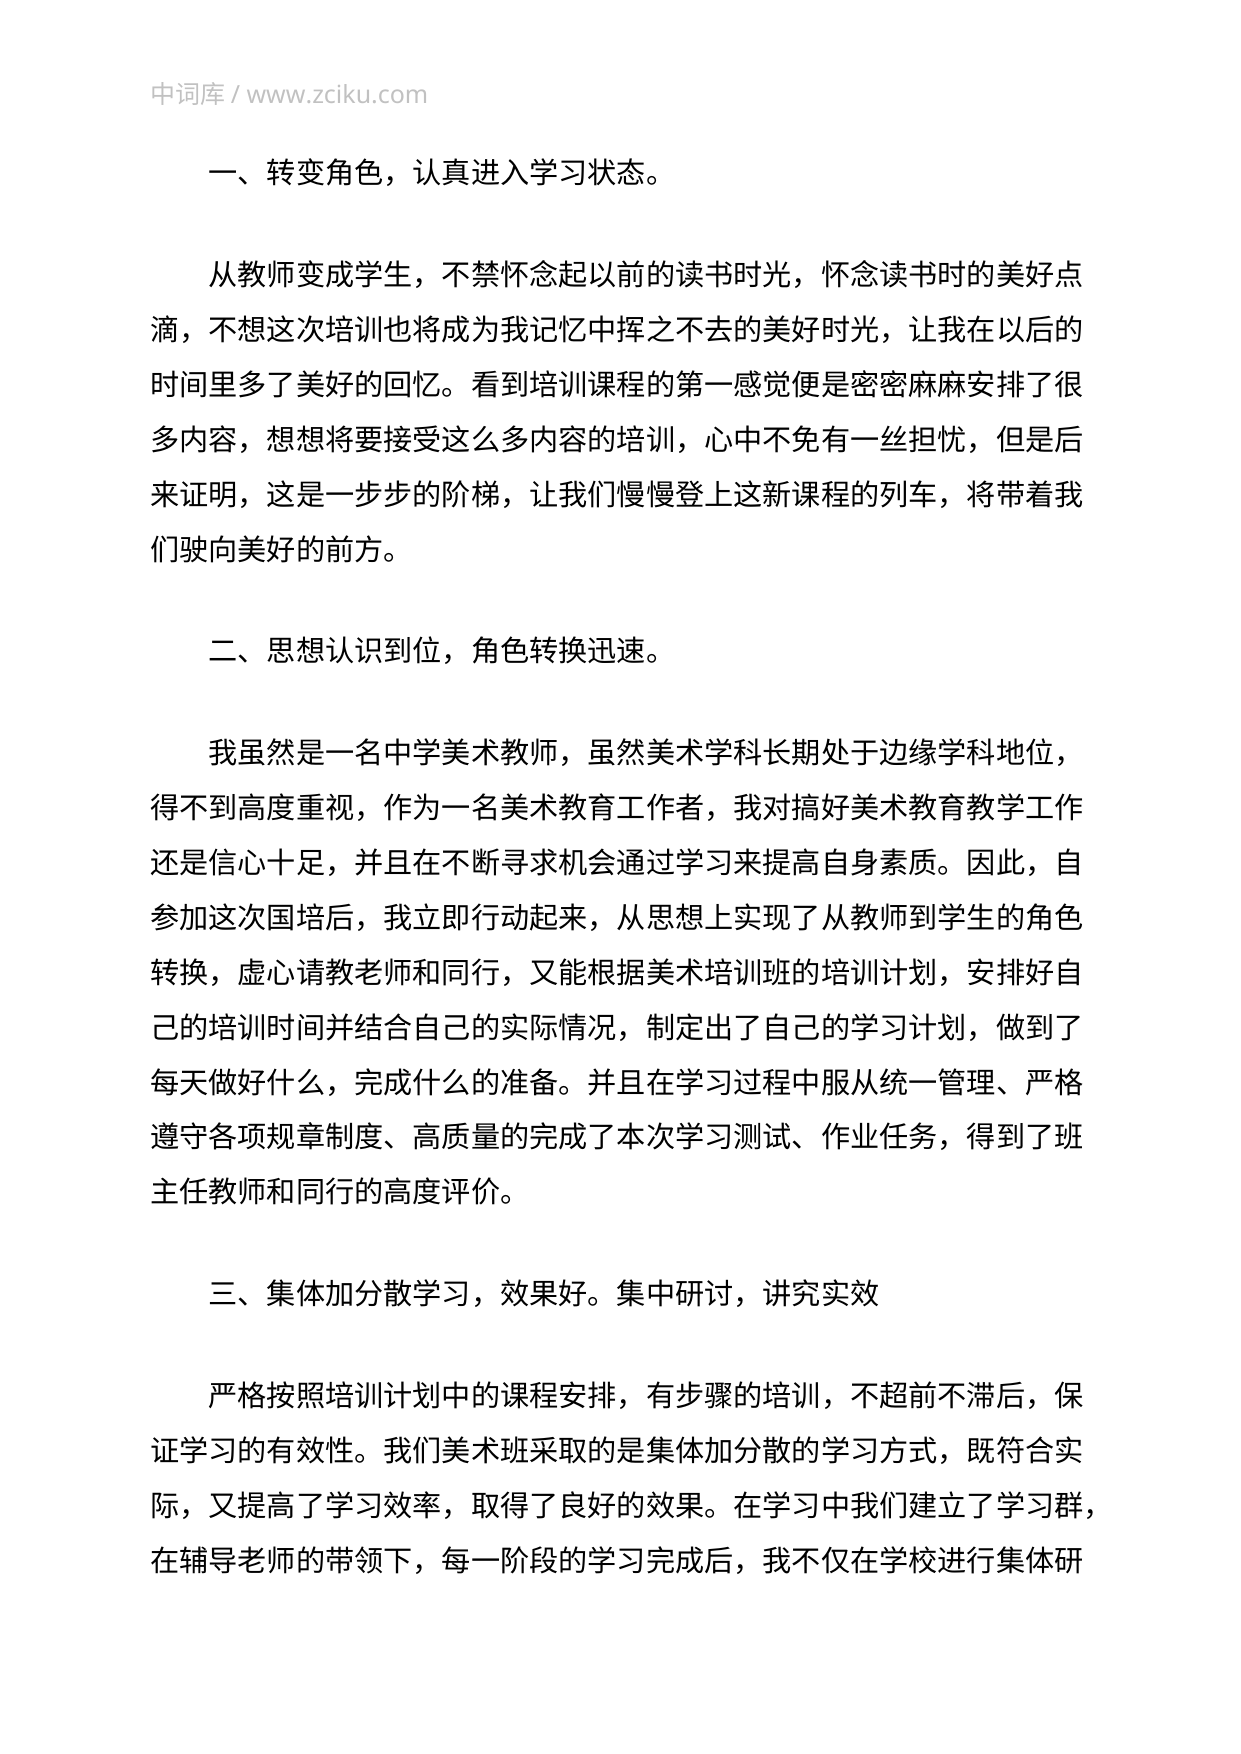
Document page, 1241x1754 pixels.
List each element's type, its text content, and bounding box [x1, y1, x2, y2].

text 我虽然是一名中学美术教师，虽然美术学科长期处于边缘学科地位，得不到高度重视，作为一名美术教育工作者，我对搞好美术教育教学工作还是信心十足，并且在不断寻求机会通过学习来提高自身素质。因此，自参加这次国培后，我立即行动起来，从思想上实现了从教师到学生的角色转换，虚心请教老师和同行，又能根据美术培训班的培训计划，安排好自己的培训时间并结合自己的实际情况，制定出了自己的学习计划，做到了每天做好什么，完成什么的准备。并且在学习过程中服从统一管理、严格遵守各项规章制度、高质量的完成了本次学习测试、作业任务，得到了班主任教师和同行的高度评价。 [150, 730, 1090, 1211]
text 二、思想认识到位，角色转换迅速。 [150, 628, 1090, 670]
text 从教师变成学生，不禁怀念起以前的读书时光，怀念读书时的美好点滴，不想这次培训也将成为我记忆中挥之不去的美好时光，让我在以后的时间里多了美好的回忆。看到培训课程的第一感觉便是密密麻麻安排了很多内容，想想将要接受这么多内容的培训，心中不免有一丝担忧，但是后来证明，这是一步步的阶梯，让我们慢慢登上这新课程的列车，将带着我们驶向美好的前方。 [150, 252, 1090, 568]
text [150, 1372, 1090, 1579]
text 一、转变角色，认真进入学习状态。 [150, 150, 1090, 192]
text 三、集体加分散学习，效果好。集中研讨，讲究实效 [150, 1271, 1090, 1313]
